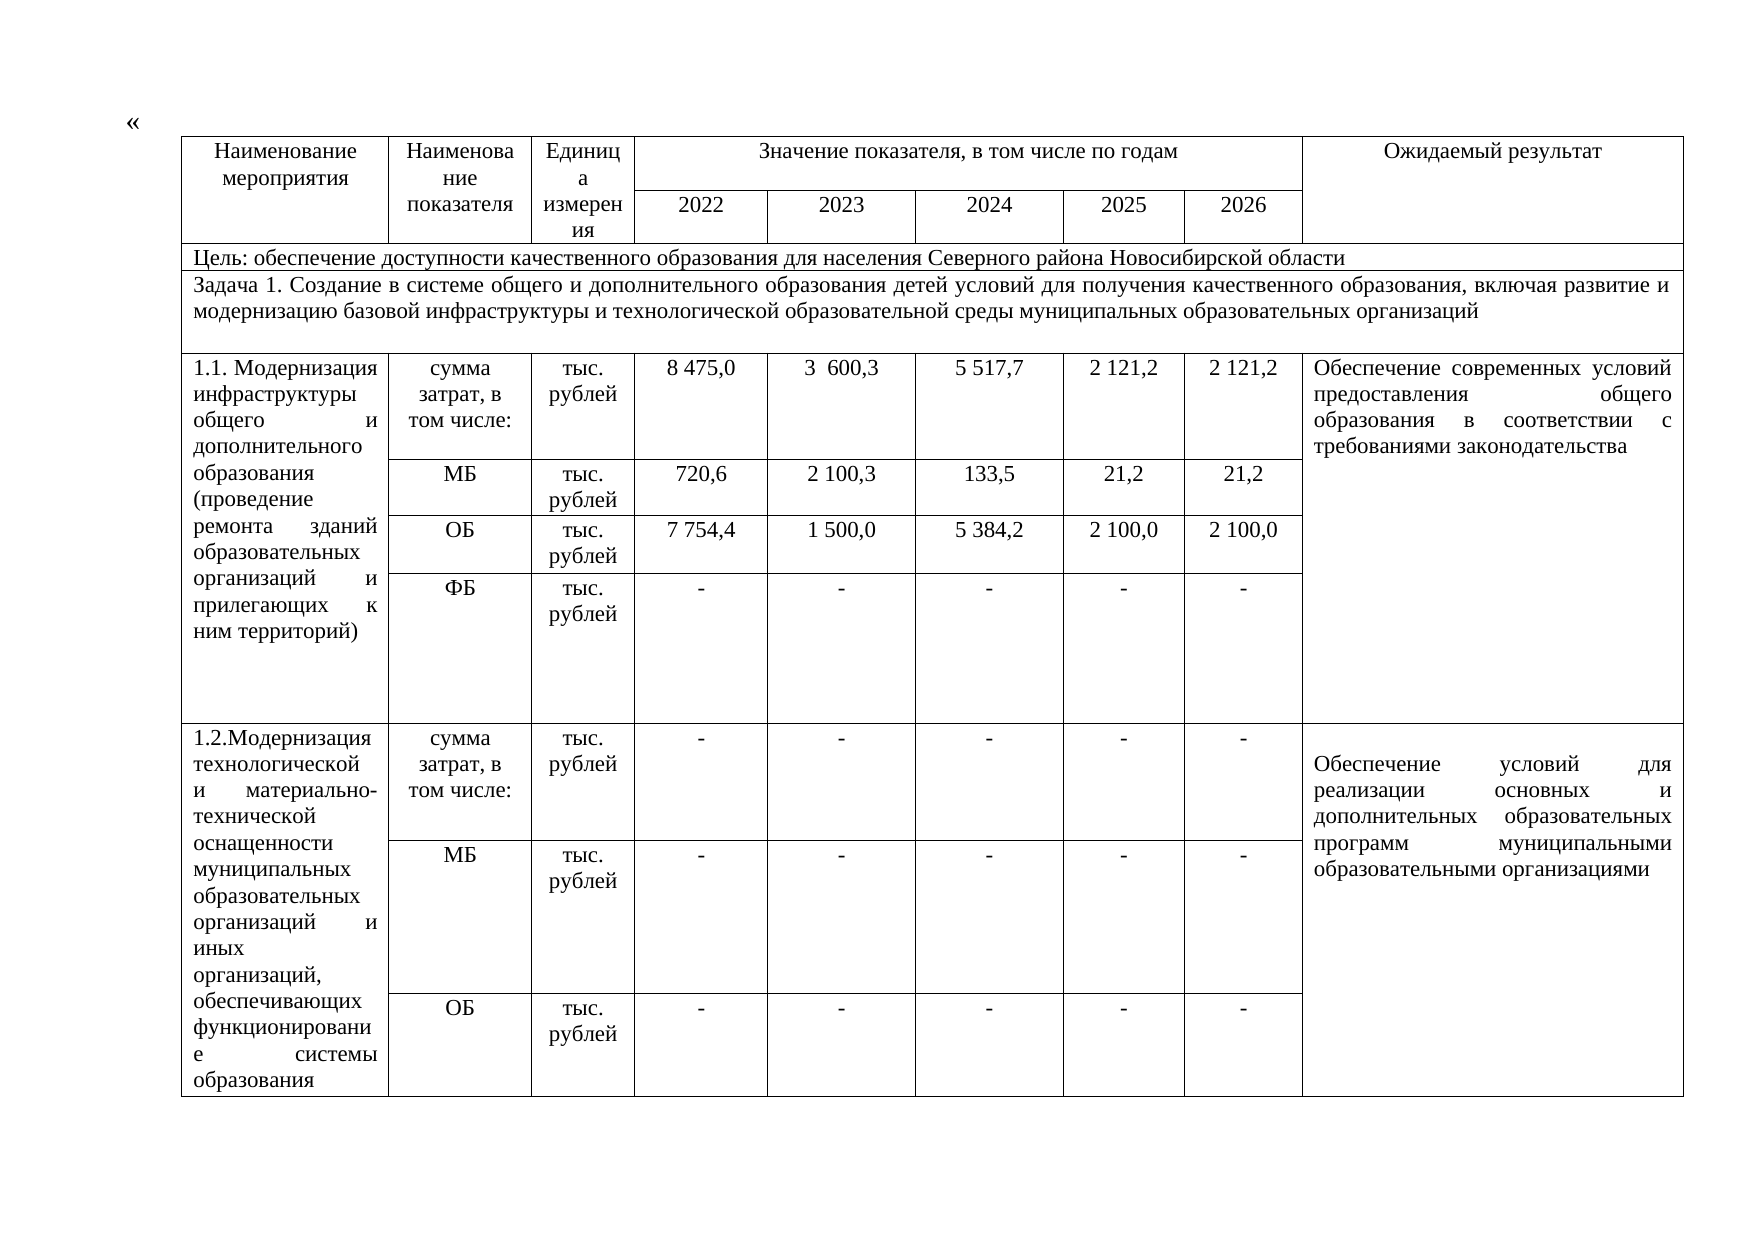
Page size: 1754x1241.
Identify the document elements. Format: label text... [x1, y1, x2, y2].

table_cell 7 754,4 [635, 516, 767, 573]
table_cell - [635, 724, 767, 840]
table_header Наименование показателя [389, 137, 531, 243]
table_cell - [916, 574, 1063, 722]
table_cell - [768, 724, 915, 840]
table_cell - [1185, 574, 1302, 722]
table_header Ожидаемый результат [1303, 137, 1683, 243]
table_cell - [635, 841, 767, 993]
table_cell - [916, 724, 1063, 840]
table_cell Цель: обеспечение доступности качественного образования для населения Северного района Новосибирской области [182, 244, 1683, 270]
table_cell - [1064, 994, 1184, 1096]
table_cell - [916, 841, 1063, 993]
table_cell тыс. рублей [532, 574, 634, 722]
table_cell 2 100,3 [768, 460, 915, 515]
table_cell ОБ [389, 994, 531, 1096]
table_cell сумма затрат, в том числе: [389, 724, 531, 840]
table_cell ФБ [389, 574, 531, 722]
table_cell Обеспечение современных условий предоставления общего образования в соответствии с требованиями законодательства [1303, 354, 1683, 722]
table_cell 2024 [916, 191, 1063, 243]
table_cell МБ [389, 460, 531, 515]
table_cell - [916, 994, 1063, 1096]
table_cell Задача 1. Создание в системе общего и дополнительного образования детей условий для получения качественного образования, включая развитие и модернизацию базовой инфраструктуры и технологической образовательной среды муниципальных образовательных организаций [182, 271, 1683, 352]
text « [118, 103, 1624, 136]
table_cell тыс. рублей [532, 841, 634, 993]
table_header Значение показателя, в том числе по годам [635, 137, 1302, 190]
table_cell 5 384,2 [916, 516, 1063, 573]
table_cell тыс. рублей [532, 354, 634, 459]
table_cell 5 517,7 [916, 354, 1063, 459]
table_cell - [1064, 724, 1184, 840]
table_cell тыс. рублей [532, 994, 634, 1096]
table_cell - [768, 994, 915, 1096]
table_cell 2 121,2 [1185, 354, 1302, 459]
table_cell 2022 [635, 191, 767, 243]
table_cell 2 100,0 [1064, 516, 1184, 573]
table_cell 133,5 [916, 460, 1063, 515]
table_cell 2 121,2 [1064, 354, 1184, 459]
table_cell ОБ [389, 516, 531, 573]
table_cell - [635, 994, 767, 1096]
table_cell 1.1. Модернизация инфраструктуры общего и дополнительного образования (проведение ремонта зданий образовательных организаций и прилегающих к ним территорий) [182, 354, 388, 722]
table_cell 21,2 [1185, 460, 1302, 515]
table_cell 8 475,0 [635, 354, 767, 459]
table_cell тыс. рублей [532, 460, 634, 515]
table_cell - [768, 574, 915, 722]
table_cell Обеспечение условий для реализации основных и дополнительных образовательных программ муниципальными образовательными организациями [1303, 724, 1683, 1096]
table_cell 3 600,3 [768, 354, 915, 459]
table_cell - [1185, 724, 1302, 840]
table_cell - [1185, 841, 1302, 993]
table_cell 1.2.Модернизация технологической и материально-технической оснащенности муниципальных образовательных организаций и иных организаций, обеспечивающих функционирование системы образования Северного района [182, 724, 388, 1096]
table_cell - [1185, 994, 1302, 1096]
table_header Единица измерения [532, 137, 634, 243]
table_cell - [1064, 574, 1184, 722]
table_cell - [635, 574, 767, 722]
table_cell МБ [389, 841, 531, 993]
table_cell 720,6 [635, 460, 767, 515]
table_cell 2 100,0 [1185, 516, 1302, 573]
table_cell сумма затрат, в том числе: [389, 354, 531, 459]
table_cell 2025 [1064, 191, 1184, 243]
table_cell тыс. рублей [532, 516, 634, 573]
table_cell - [768, 841, 915, 993]
table_cell 2026 [1185, 191, 1302, 243]
table_header Наименование мероприятия [182, 137, 388, 243]
table_cell тыс. рублей [532, 724, 634, 840]
table_cell 21,2 [1064, 460, 1184, 515]
table_cell - [1064, 841, 1184, 993]
table_cell 1 500,0 [768, 516, 915, 573]
table_cell 2023 [768, 191, 915, 243]
